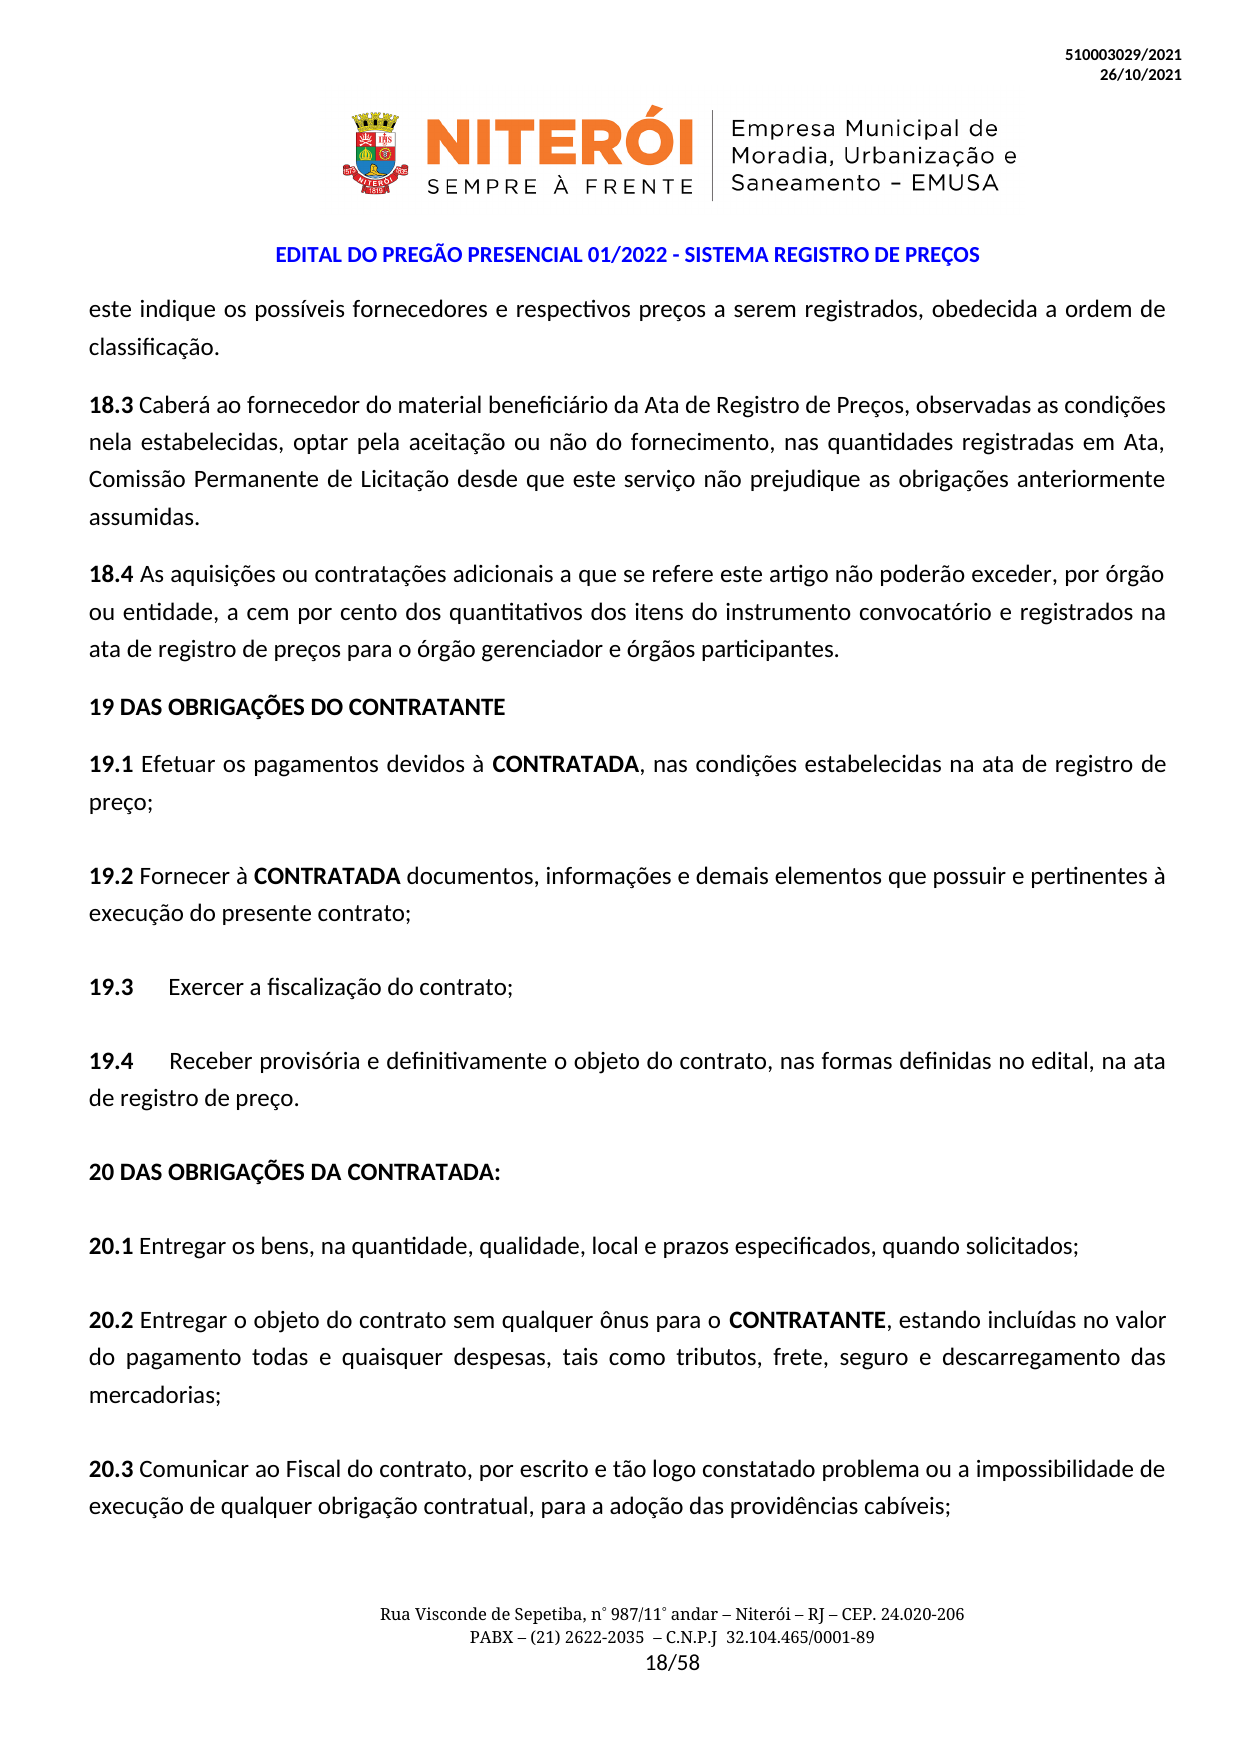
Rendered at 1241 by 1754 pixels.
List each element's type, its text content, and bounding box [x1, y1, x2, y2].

text 20 DAS OBRIGAÇÕES DA CONTRATADA: [89, 1155, 1167, 1188]
text 19 DAS OBRIGAÇÕES DO CONTRATANTE [89, 690, 1167, 722]
text 20.2 Entregar o objeto do contrato sem qualquer ônus para o CONTRATANTE, estando incluídas no valor do pagamento todas e quaisquer despesas, tais como tributos, frete, seguro e descarregamento das mercadorias; [89, 1303, 1167, 1410]
text 19.4 Receber provisória e definitivamente o objeto do contrato, nas formas definidas no edital, na ata de registro de preço. [89, 1044, 1167, 1114]
text 19.2 Fornecer à CONTRATADA documentos, informações e demais elementos que possuir e pertinentes à execução do presente contrato; [89, 859, 1167, 929]
text 18.3 Caberá ao fornecedor do material beneficiário da Ata de Registro de Preços, observadas as condições nela estabelecidas, optar pela aceitação ou não do fornecimento, nas quantidades registradas em Ata, Comissão Permanente de Licitação desde que este serviço não prejudique as obrigações anteriormente assumidas. [89, 388, 1167, 532]
text 19.1 Efetuar os pagamentos devidos à CONTRATADA, nas condições estabelecidas na ata de registro de preço; [89, 748, 1167, 817]
text 19.3 Exercer a fiscalização do contrato; [89, 970, 1167, 1003]
picture [319, 85, 1026, 215]
text 18.4 As aquisições ou contratações adicionais a que se refere este artigo não poderão exceder, por órgão ou entidade, a cem por cento dos quantitativos dos itens do instrumento convocatório e registrados na ata de registro de preços para o órgão gerenciador e órgãos participantes. [89, 557, 1167, 664]
text 20.3 Comunicar ao Fiscal do contrato, por escrito e tão logo constatado problema ou a impossibilidade de execução de qualquer obrigação contratual, para a adoção das providências cabíveis; [89, 1452, 1167, 1522]
text 20.1 Entregar os bens, na quantidade, qualidade, local e prazos especificados, quando solicitados; [89, 1229, 1167, 1262]
